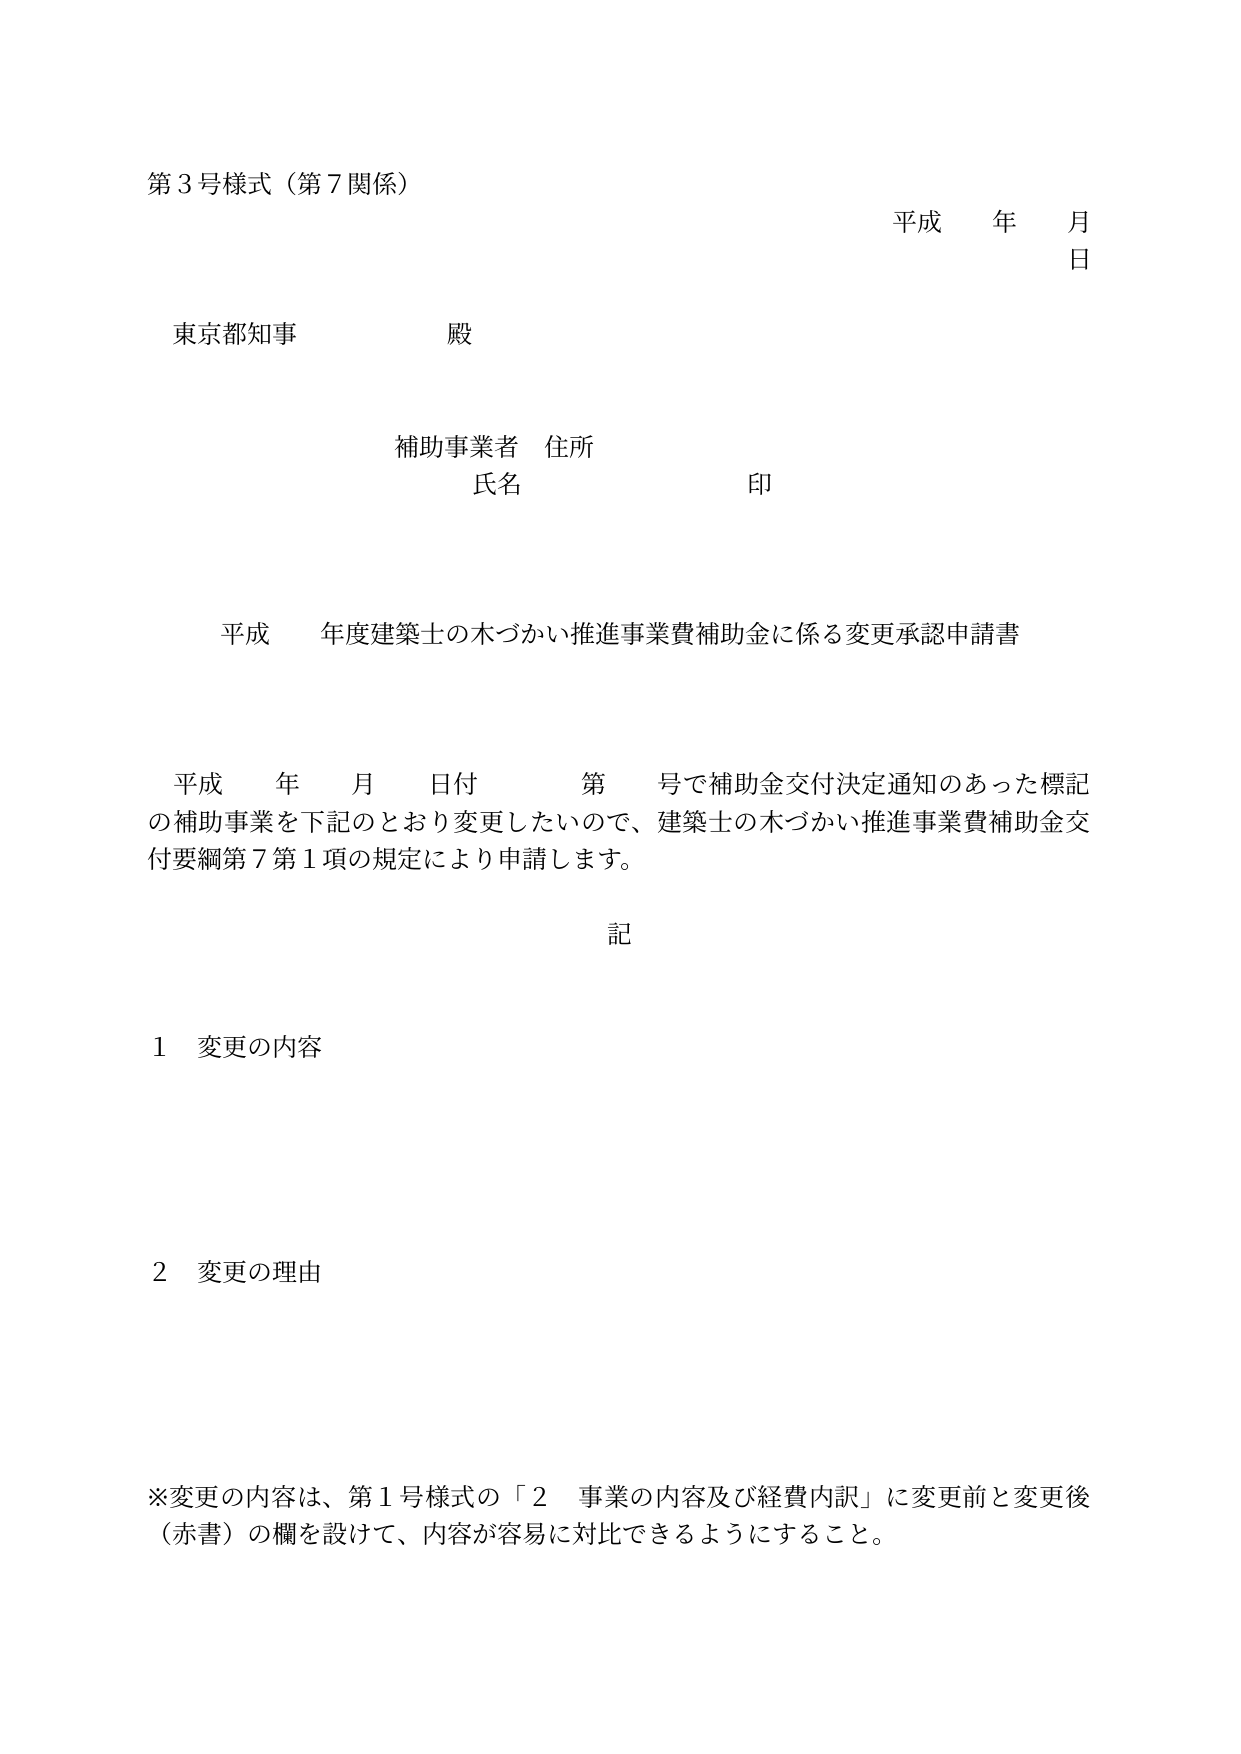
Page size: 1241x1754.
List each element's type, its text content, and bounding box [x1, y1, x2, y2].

text ２ 変更の理由 [148, 1252, 1092, 1289]
text 平成 年度建築士の木づかい推進事業費補助金に係る変更承認申請書 [148, 614, 1092, 652]
text 記 [148, 914, 1092, 952]
text １ 変更の内容 [148, 1027, 1092, 1064]
text 氏名 印 [148, 464, 1092, 502]
text 平成 年 月 日 [148, 202, 1092, 277]
text 平成 年 月 日付 第 号で補助金交付決定通知のあった標記の補助事業を下記のとおり変更したいので、建築士の木づかい推進事業費補助金交付要綱第７第１項の規定により申請します。 [148, 764, 1092, 877]
text ※変更の内容は、第１号様式の「２ 事業の内容及び経費内訳」に変更前と変更後（赤書）の欄を設けて、内容が容易に対比できるようにすること。 [148, 1477, 1092, 1552]
text 補助事業者 住所 [148, 427, 1092, 464]
text 第３号様式（第７関係） [148, 164, 1092, 202]
text 東京都知事 殿 [148, 314, 1092, 352]
